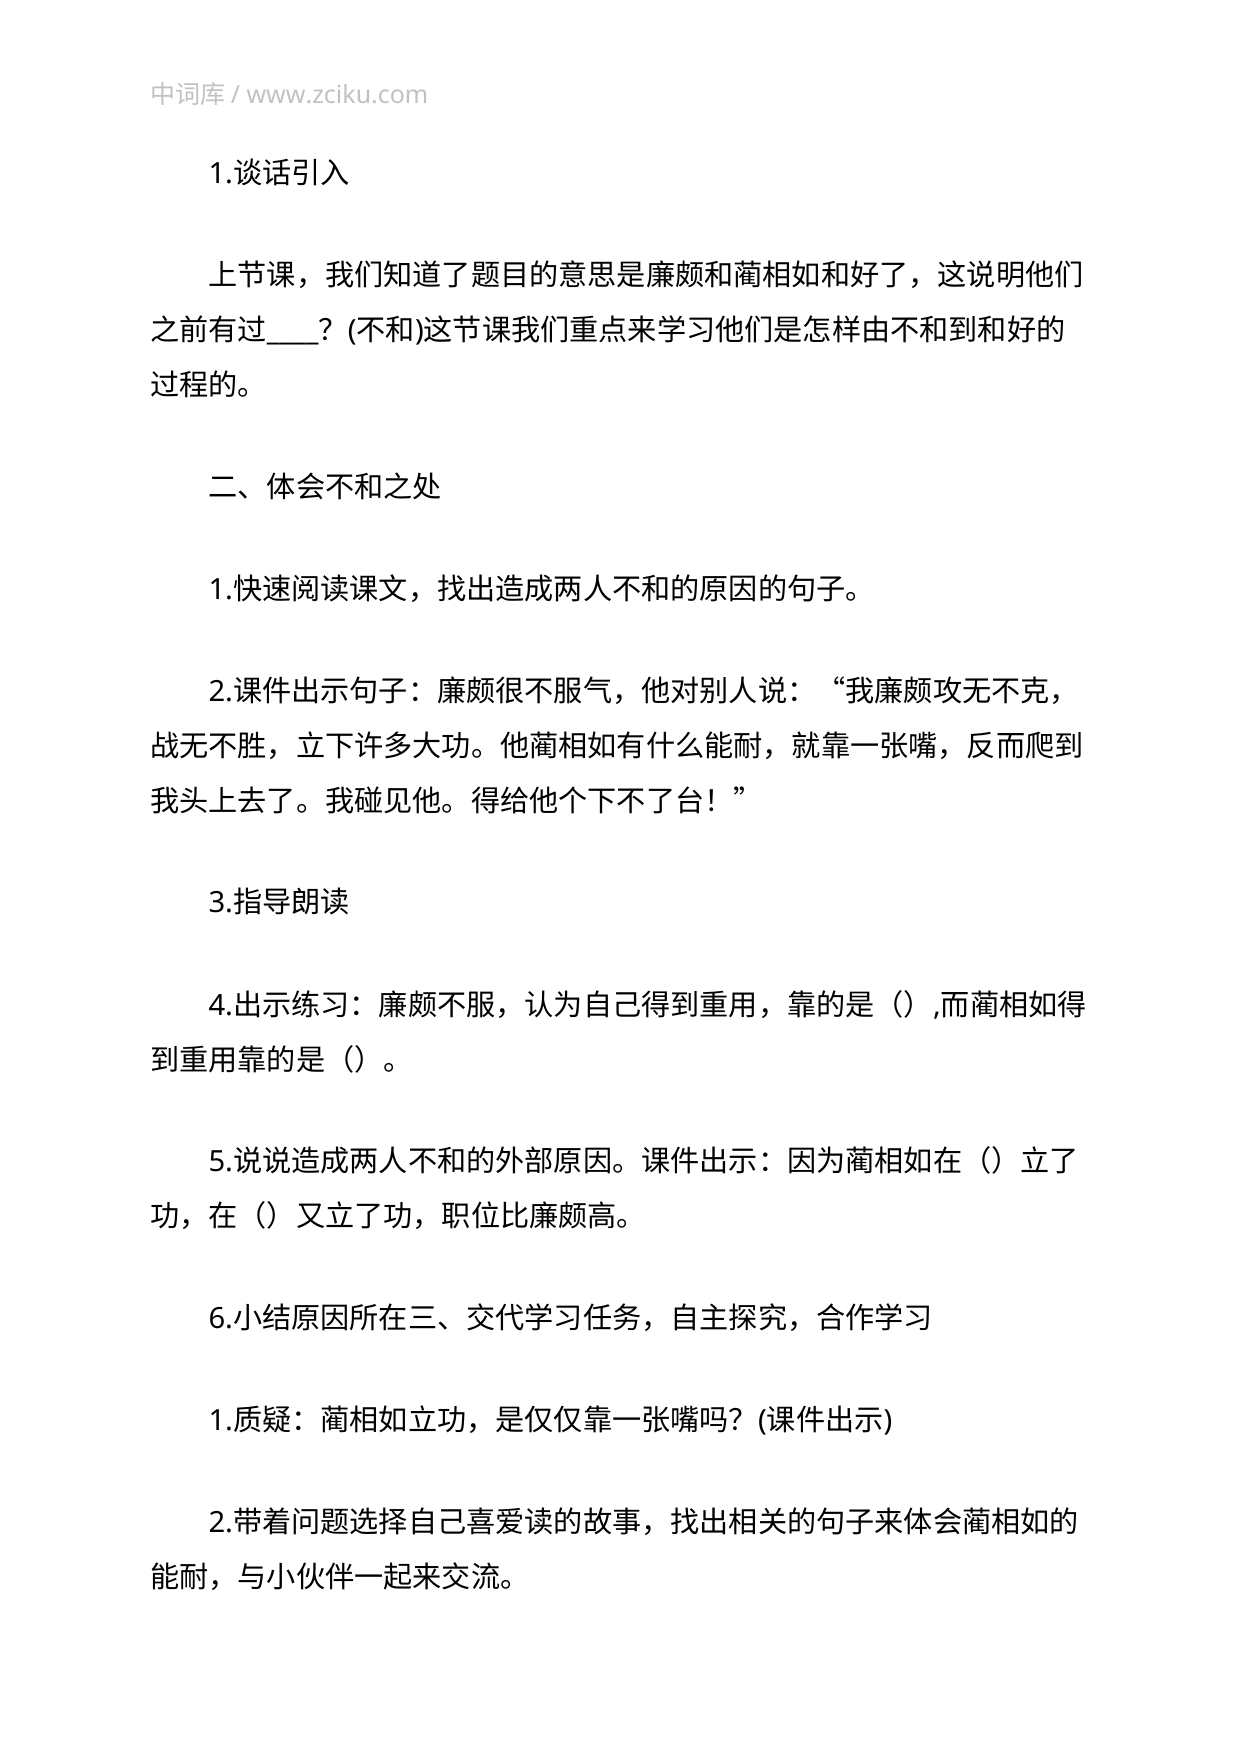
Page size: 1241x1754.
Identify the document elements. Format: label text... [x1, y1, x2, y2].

text 2.带着问题选择自己喜爱读的故事，找出相关的句子来体会蔺相如的能耐，与小伙伴一起来交流。 [150, 1498, 1090, 1596]
text 6.小结原因所在三、交代学习任务，自主探究，合作学习 [150, 1294, 1090, 1337]
text 3.指导朗读 [150, 879, 1090, 921]
text 1.快速阅读课文，找出造成两人不和的原因的句子。 [150, 565, 1090, 608]
text 1.谈话引入 [150, 150, 1090, 192]
text 上节课，我们知道了题目的意思是廉颇和蔺相如和好了，这说明他们之前有过____？(不和)这节课我们重点来学习他们是怎样由不和到和好的过程的。 [150, 252, 1090, 404]
text 1.质疑：蔺相如立功，是仅仅靠一张嘴吗？(课件出示) [150, 1397, 1090, 1439]
text 2.课件出示句子：廉颇很不服气，他对别人说：“我廉颇攻无不克，战无不胜，立下许多大功。他蔺相如有什么能耐，就靠一张嘴，反而爬到我头上去了。我碰见他。得给他个下不了台！” [150, 667, 1090, 819]
text 4.出示练习：廉颇不服，认为自己得到重用，靠的是（）,而蔺相如得到重用靠的是（）。 [150, 981, 1090, 1078]
text 二、体会不和之处 [150, 464, 1090, 506]
text 5.说说造成两人不和的外部原因。课件出示：因为蔺相如在（）立了功，在（）又立了功，职位比廉颇高。 [150, 1138, 1090, 1235]
